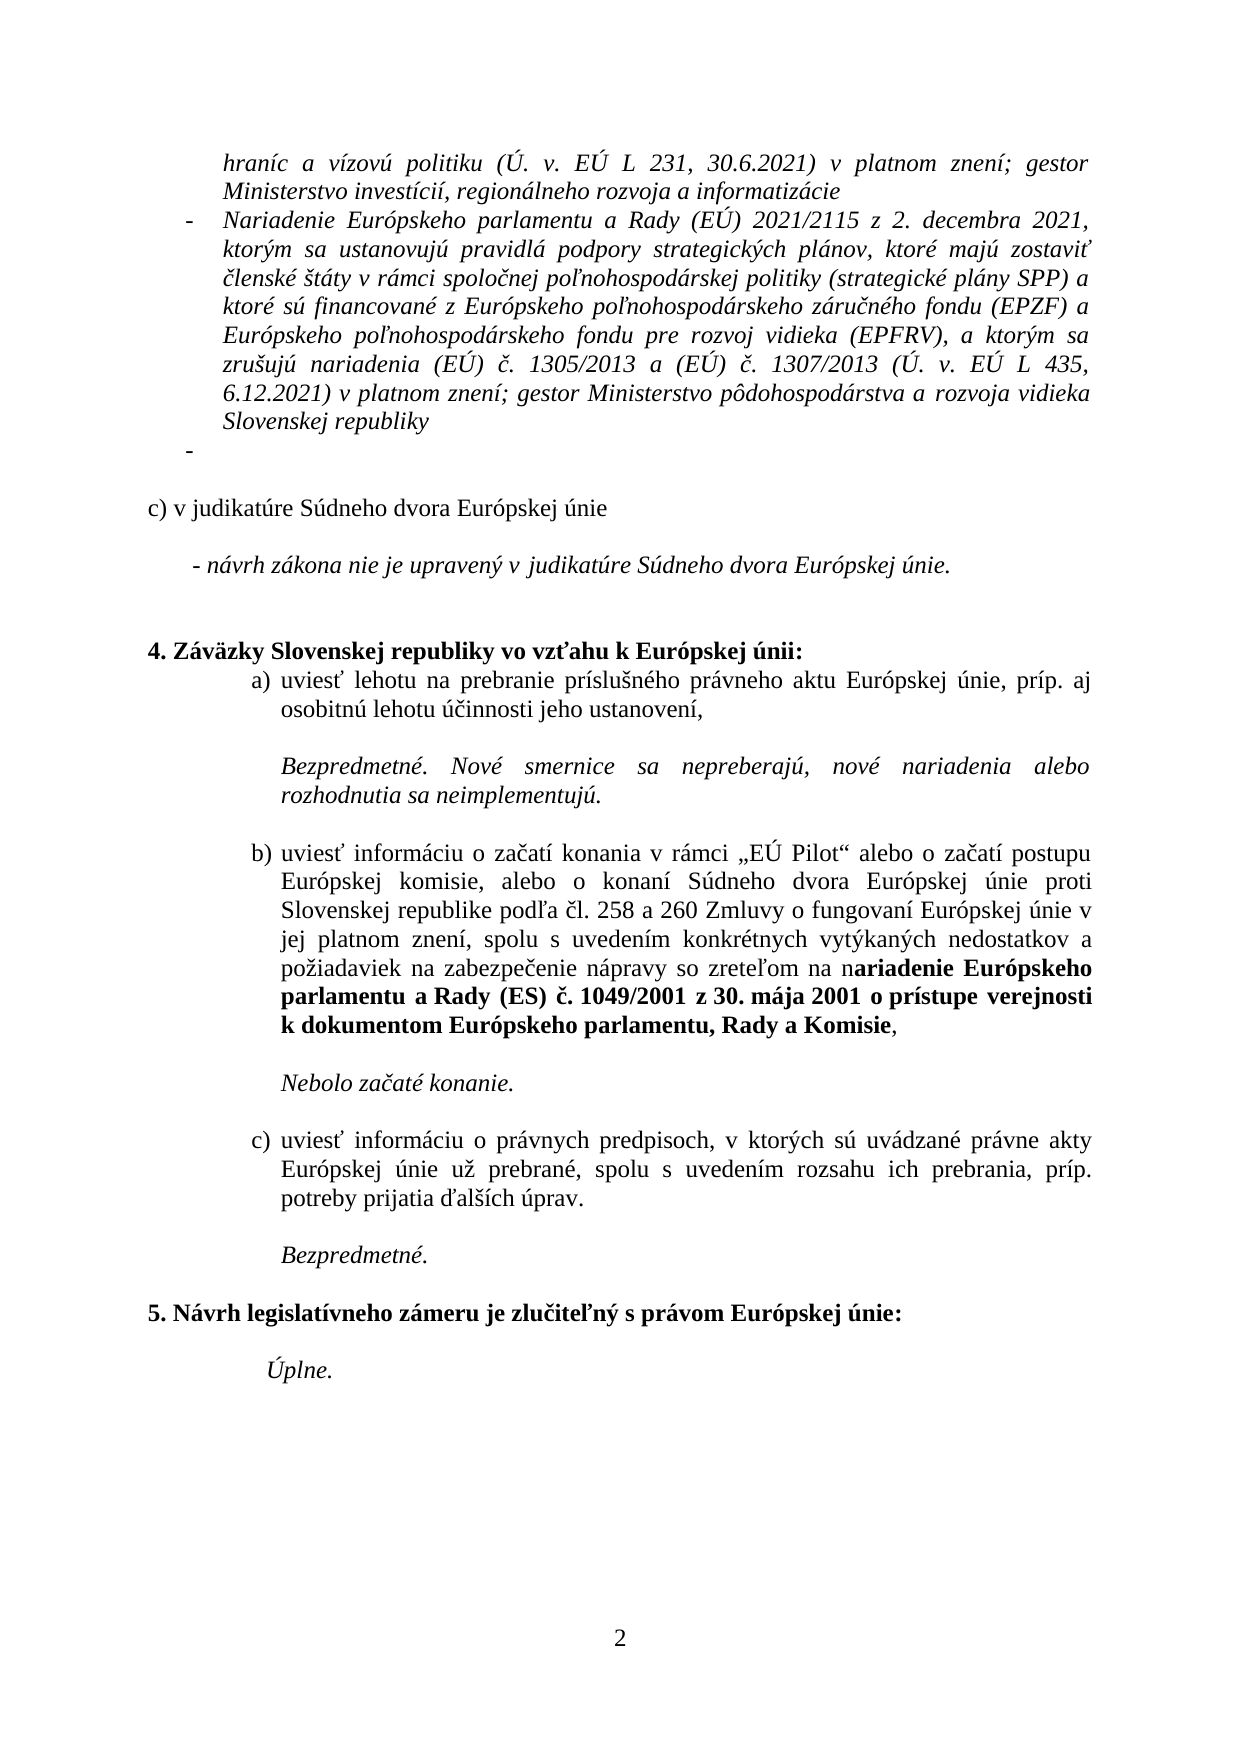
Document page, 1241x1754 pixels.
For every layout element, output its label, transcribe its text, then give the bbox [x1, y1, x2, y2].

text Úplne. [251, 1355, 1093, 1384]
text 5. Návrh legislatívneho zámeru je zlučiteľný s právom Európskej únie: [148, 1298, 1093, 1326]
list Nariadenie Európskeho parlamentu a Rady (EÚ) 2021/2115 z 2. decembra 2021, ktorým sa ustanovujú pravidlá podpory strategických plánov, ktoré majú zostaviť členské štáty v rámci spoločnej poľnohospodárskej politiky (strategické plány SPP) a ktoré sú financované z Európskeho poľnohospodárskeho záručného fondu (EPZF) a Európskeho poľnohospodárskeho fondu pre rozvoj vidieka (EPFRV), a ktorým sa zrušujú nariadenia (EÚ) č. 1305/2013 a (EÚ) č. 1307/2013 (Ú. v. EÚ L 435, 6.12.2021) v platnom znení; gestor Ministerstvo pôdohospodárstva a rozvoja vidieka Slovenskej republiky [185, 205, 1093, 435]
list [185, 148, 1093, 205]
text c) uviesť informáciu o právnych predpisoch, v ktorých sú uvádzané právne akty Európskej únie už prebrané, spolu s uvedením rozsahu ich prebrania, príp. potreby prijatia ďalších úprav. [251, 1125, 1093, 1211]
text a) uviesť lehotu na prebranie príslušného právneho aktu Európskej únie, príp. aj osobitnú lehotu účinnosti jeho ustanovení, [251, 665, 1093, 723]
text Bezpredmetné. Nové smernice sa nepreberajú, nové nariadenia alebo rozhodnutia sa neimplementujú. [281, 751, 1093, 809]
text 4. Záväzky Slovenskej republiky vo vzťahu k Európskej únii: [148, 636, 1093, 665]
text b) uviesť informáciu o začatí konania v rámci „EÚ Pilot“ alebo o začatí postupu Európskej komisie, alebo o konaní Súdneho dvora Európskej únie proti Slovenskej republike podľa čl. 258 a 260 Zmluvy o fungovaní Európskej únie v jej platnom znení, spolu s uvedením konkrétnych vytýkaných nedostatkov a požiadaviek na zabezpečenie nápravy so zreteľom na nariadenie Európskeho parlamentu a Rady (ES) č. 1049/2001 z 30. mája 2001 o prístupe verejnosti k dokumentom Európskeho parlamentu, Rady a Komisie, [251, 838, 1093, 1039]
text - návrh zákona nie je upravený v judikatúre Súdneho dvora Európskej únie. [148, 550, 1093, 579]
text Nebolo začaté konanie. [251, 1068, 1093, 1096]
text c) v judikatúre Súdneho dvora Európskej únie [148, 493, 1093, 521]
text Bezpredmetné. [148, 1240, 1093, 1269]
